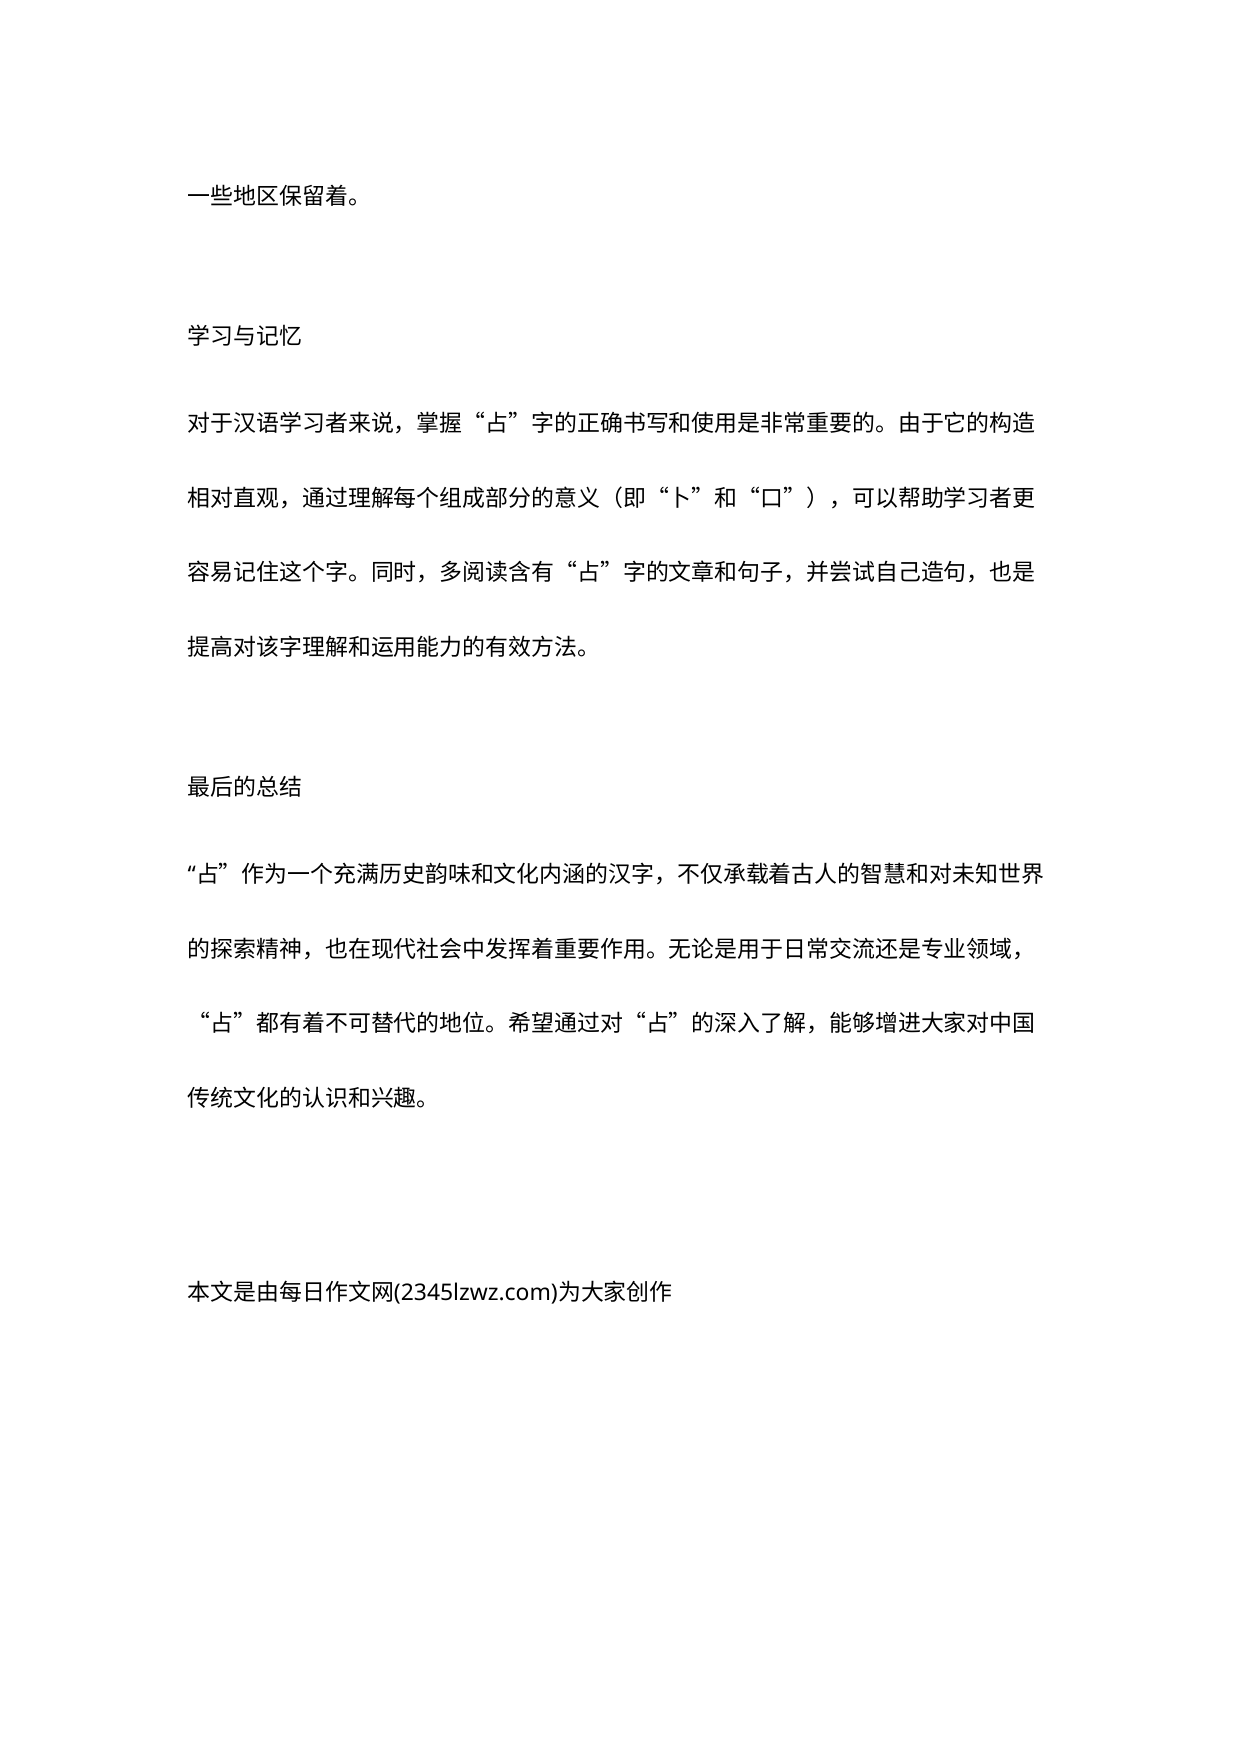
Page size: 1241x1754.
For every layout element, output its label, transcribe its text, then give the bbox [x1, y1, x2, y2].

text 对于汉语学习者来说，掌握“占”字的正确书写和使用是非常重要的。由于它的构造相对直观，通过理解每个组成部分的意义（即“卜”和“口”），可以帮助学习者更容易记住这个字。同时，多阅读含有“占”字的文章和句子，并尝试自己造句，也是提高对该字理解和运用能力的有效方法。 [187, 389, 1053, 678]
text 最后的总结 [187, 753, 1053, 818]
text “占”作为一个充满历史韵味和文化内涵的汉字，不仅承载着古人的智慧和对未知世界的探索精神，也在现代社会中发挥着重要作用。无论是用于日常交流还是专业领域，“占”都有着不可替代的地位。希望通过对“占”的深入了解，能够增进大家对中国传统文化的认识和兴趣。 [187, 840, 1053, 1129]
text 学习与记忆 [187, 302, 1053, 367]
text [187, 162, 1053, 227]
text 本文是由每日作文网(2345lzwz.com)为大家创作 [187, 1258, 1053, 1323]
